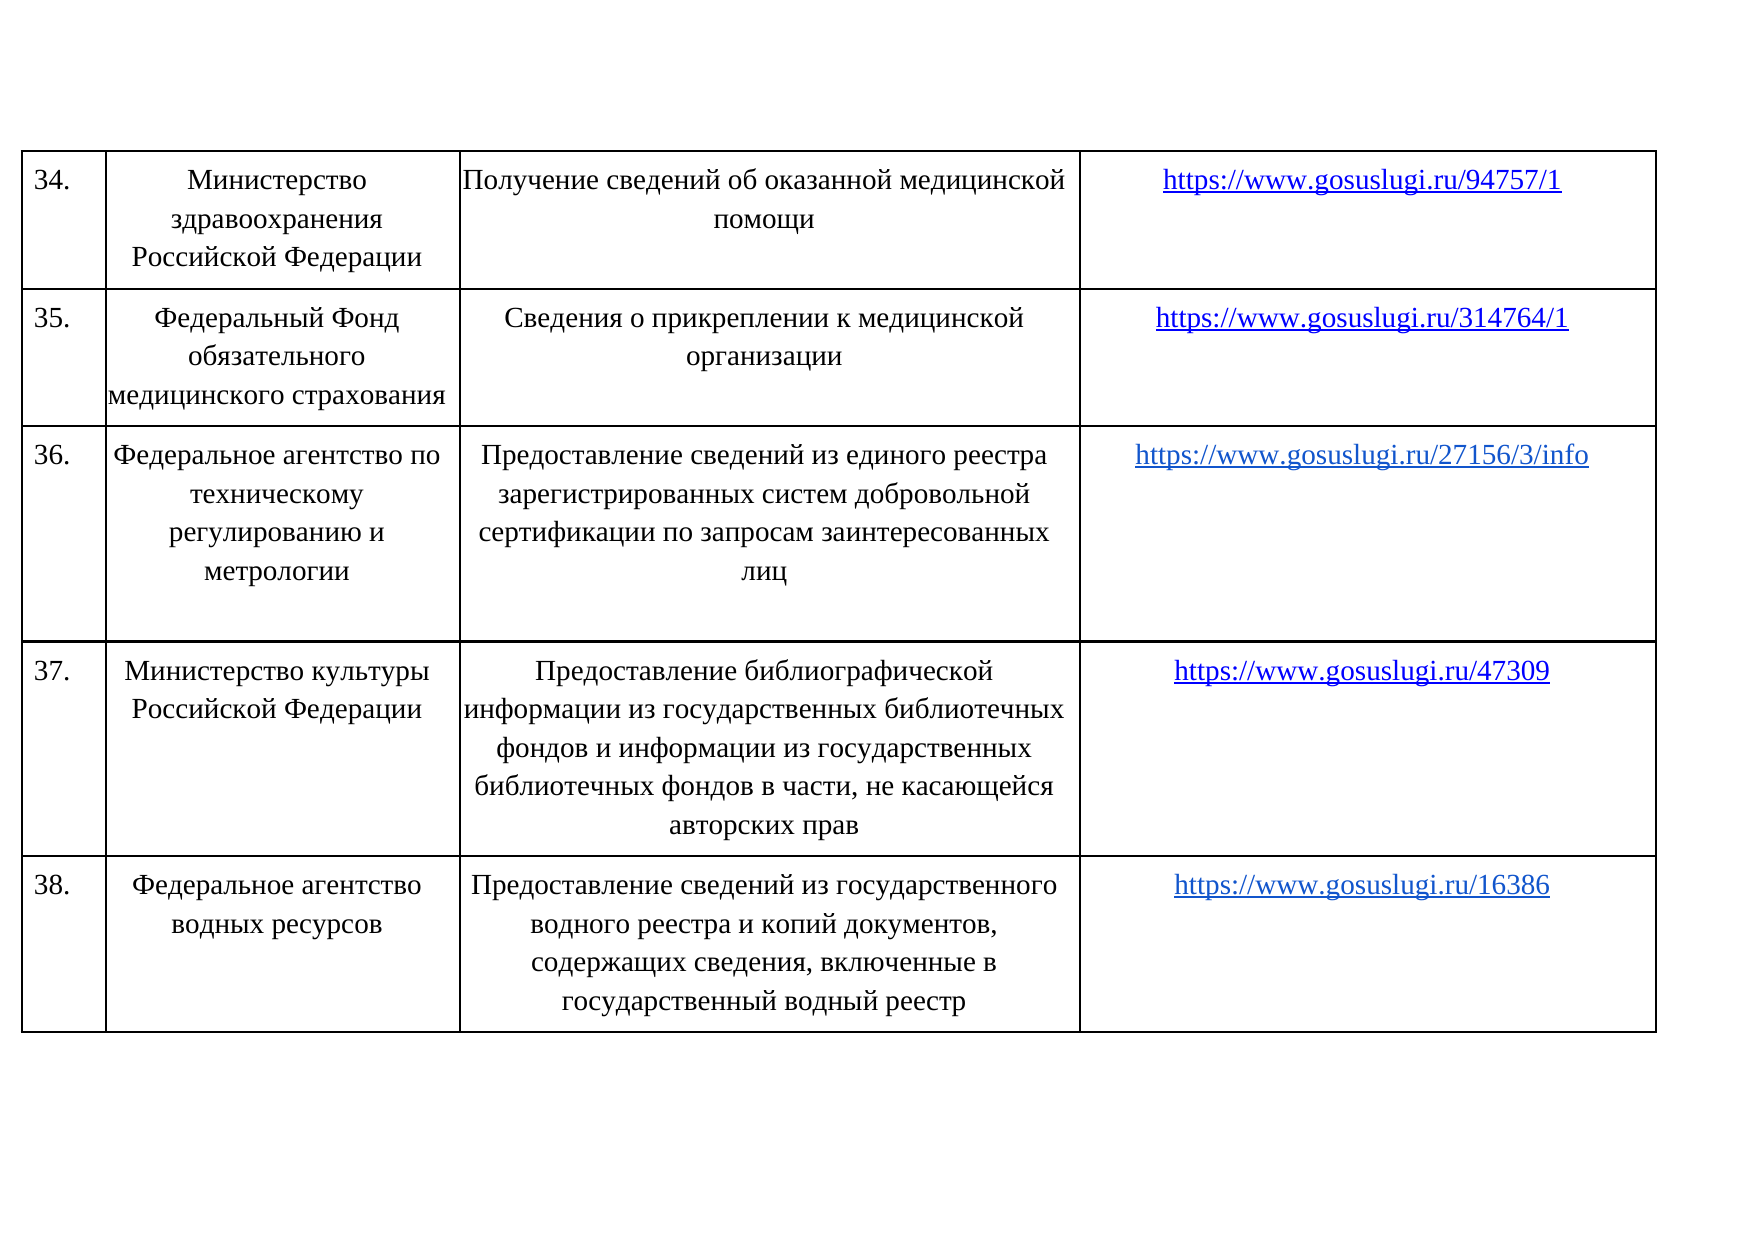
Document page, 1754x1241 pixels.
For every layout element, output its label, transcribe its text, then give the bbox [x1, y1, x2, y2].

table_cell Федеральное агентство по техническому регулированию и метрологии [107, 427, 459, 640]
table_cell [23, 290, 105, 425]
table_cell [23, 152, 105, 287]
table_cell Сведения о прикреплении к медицинской организации [461, 290, 1079, 425]
table_cell Предоставление библиографической информации из государственных библиотечных фондов и информации из государственных библиотечных фондов в части, не касающейся авторских прав [461, 643, 1079, 855]
table_cell [23, 857, 105, 1031]
table_cell https://www.gosuslugi.ru/27156/3/info [1081, 427, 1655, 640]
table_cell https://www.gosuslugi.ru/16386 [1081, 857, 1655, 1031]
table_cell https://www.gosuslugi.ru/47309 [1081, 643, 1655, 855]
table_cell Предоставление сведений из единого реестра зарегистрированных систем добровольной сертификации по запросам заинтересованных лиц [461, 427, 1079, 640]
table_cell Федеральный Фонд обязательного медицинского страхования [107, 290, 459, 425]
table_cell Получение сведений об оказанной медицинской помощи [461, 152, 1079, 287]
table_cell Предоставление сведений из государственного водного реестра и копий документов, содержащих сведения, включенные в государственный водный реестр [461, 857, 1079, 1031]
table_cell [23, 427, 105, 640]
table_cell Министерство здравоохранения Российской Федерации [107, 152, 459, 287]
table_cell [23, 643, 105, 855]
table_cell https://www.gosuslugi.ru/94757/1 [1081, 152, 1655, 287]
table_cell Федеральное агентство водных ресурсов [107, 857, 459, 1031]
table_cell Министерство культуры Российской Федерации [107, 643, 459, 855]
table_cell https://www.gosuslugi.ru/314764/1 [1081, 290, 1655, 425]
